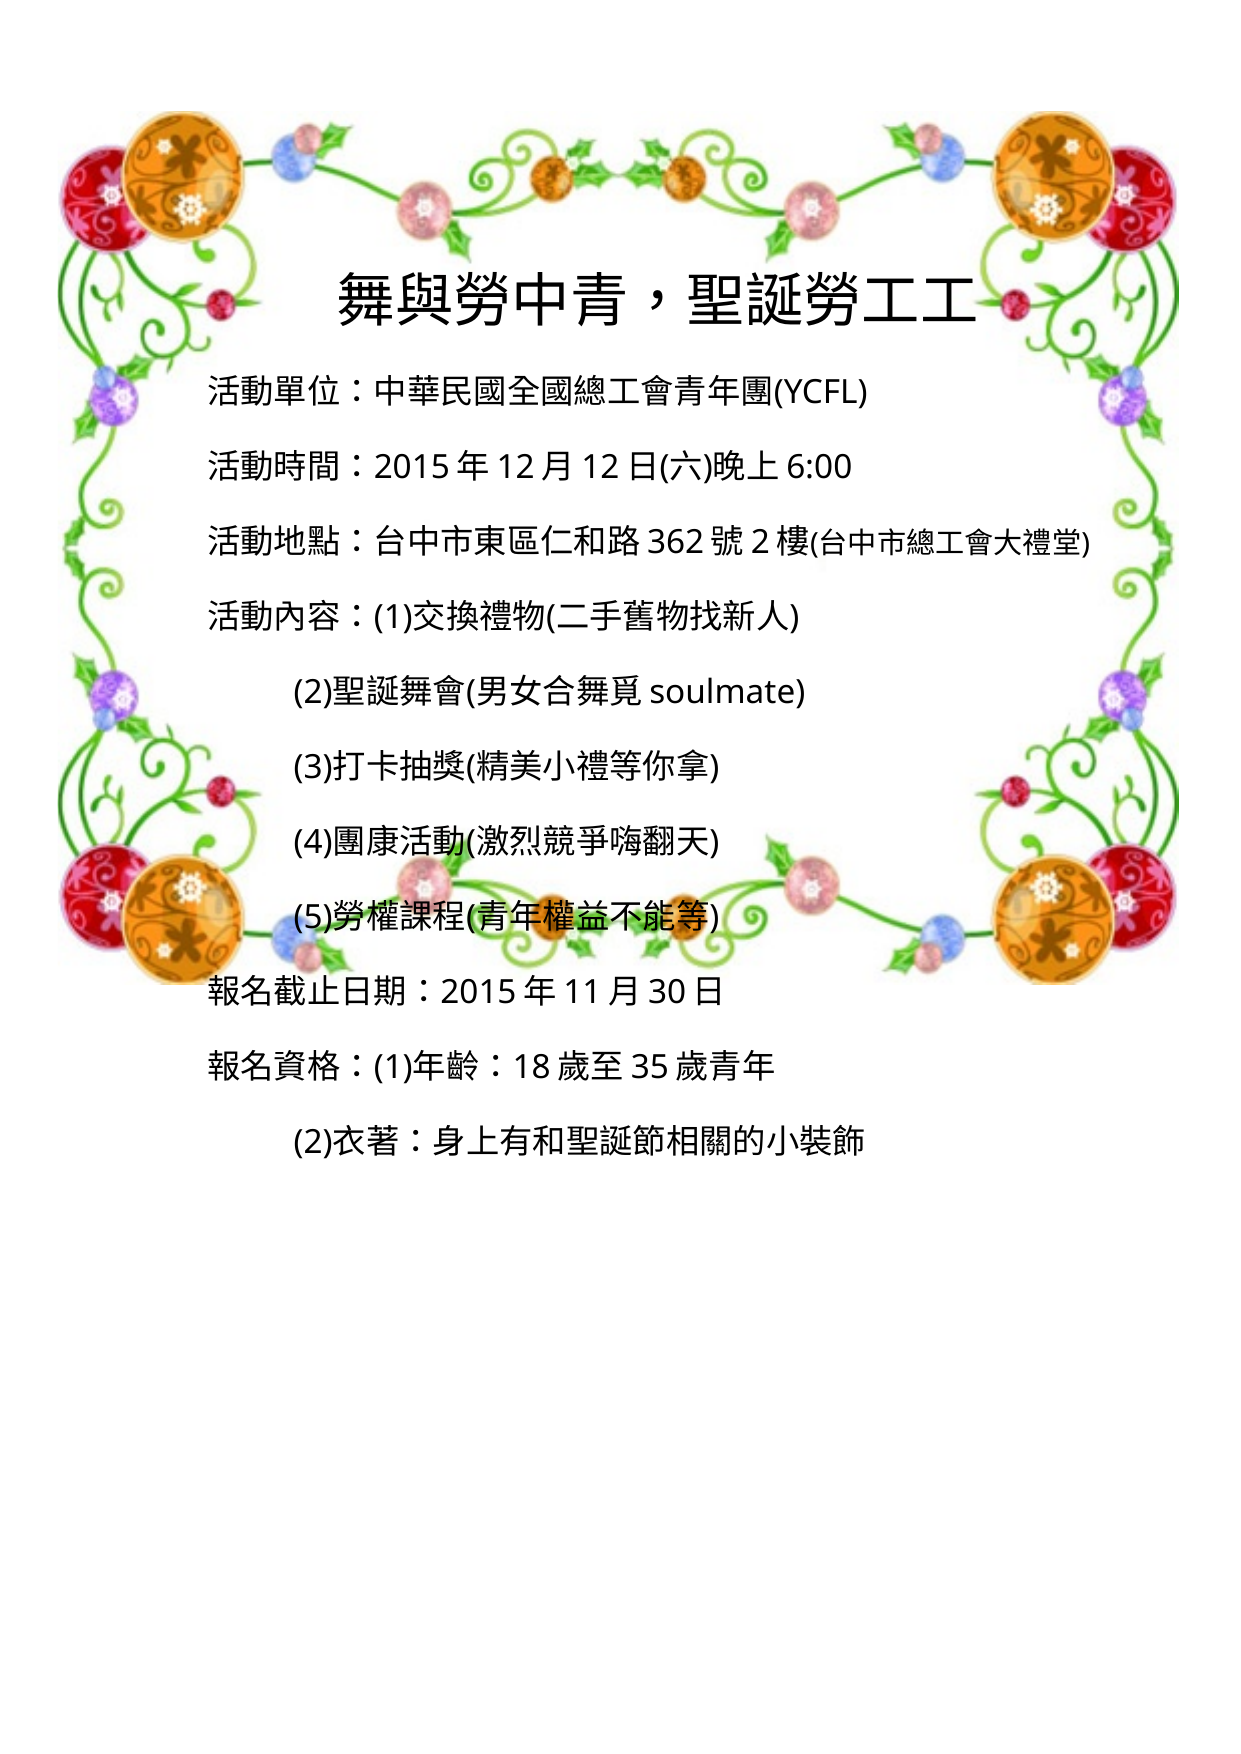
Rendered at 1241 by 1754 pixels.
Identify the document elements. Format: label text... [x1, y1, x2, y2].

picture [57, 111, 1179, 985]
text (2)聖誕舞會(男女合舞覓soulmate) [207, 652, 1107, 727]
text 活動地點：台中市東區仁和路362號2樓(台中市總工會大禮堂) [207, 502, 1107, 577]
text 活動單位：中華民國全國總工會青年團(YCFL) [207, 352, 1107, 427]
text 活動時間：2015年12月12日(六)晚上6:00 [207, 427, 1107, 502]
text (2)衣著：身上有和聖誕節相關的小裝飾 [207, 1102, 1107, 1177]
text 活動內容：(1)交換禮物(二手舊物找新人) [207, 577, 1107, 652]
text 舞與勞中青，聖誕勞工工 [207, 239, 1107, 352]
text 報名截止日期：2015年11月30日 [207, 952, 1107, 1027]
text (4)團康活動(激烈競爭嗨翻天) [207, 802, 1107, 877]
text (5)勞權課程(青年權益不能等) [207, 877, 1107, 952]
text 報名資格：(1)年齡：18歲至35歲青年 [207, 1027, 1107, 1102]
text (3)打卡抽獎(精美小禮等你拿) [207, 727, 1107, 802]
